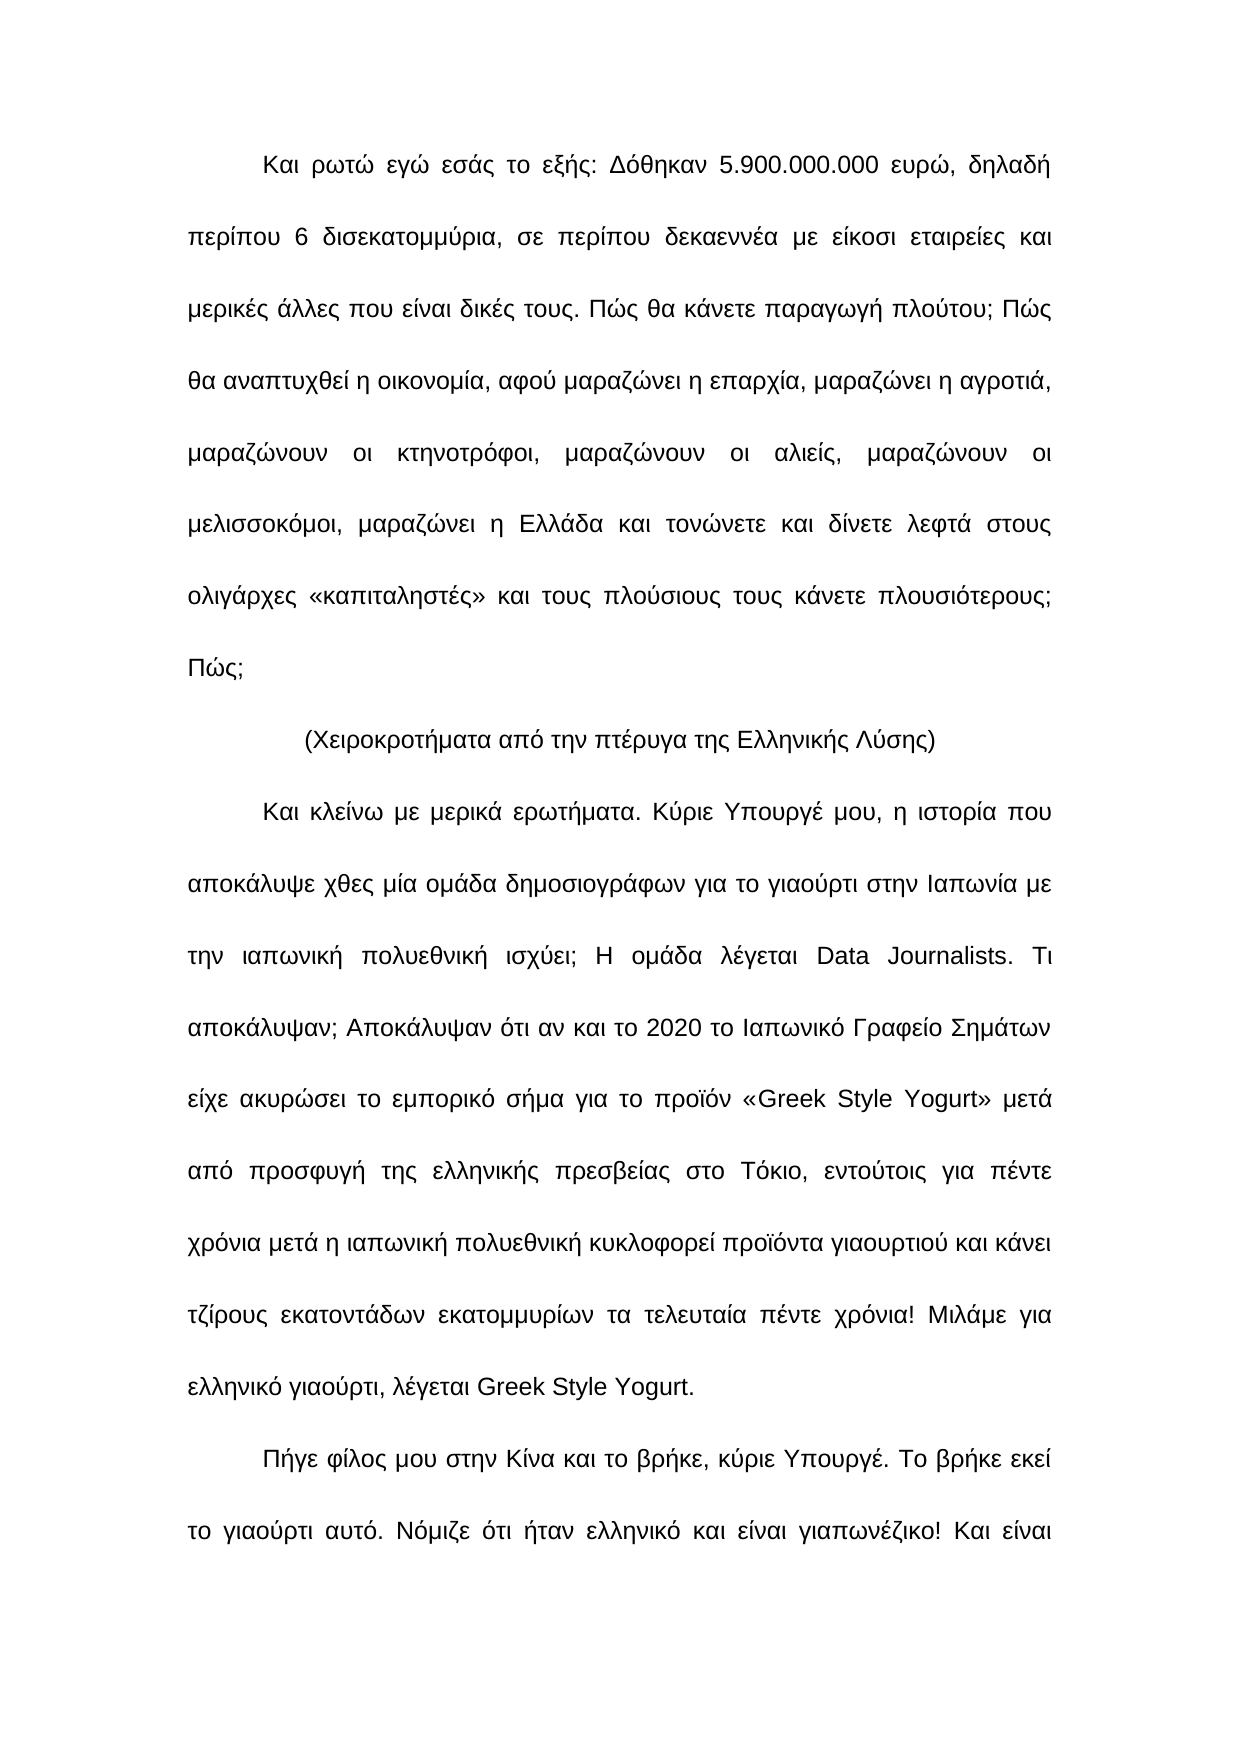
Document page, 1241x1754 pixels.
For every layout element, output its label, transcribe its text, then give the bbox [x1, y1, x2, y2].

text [187, 1444, 1053, 1544]
text Και ρωτώ εγώ εσάς το εξής: Δόθηκαν 5.900.000.000 ευρώ, δηλαδή περίπου 6 δισεκατομμύρια, σε περίπου δεκαεννέα με είκοσι εταιρείες και μερικές άλλες που είναι δικές τους. Πώς θα κάνετε παραγωγή πλούτου; Πώς θα αναπτυχθεί η οικονομία, αφού μαραζώνει η επαρχία, μαραζώνει η αγροτιά, μαραζώνουν οι κτηνοτρόφοι, μαραζώνουν οι αλιείς, μαραζώνουν οι μελισσοκόμοι, μαραζώνει η Ελλάδα και τονώνετε και δίνετε λεφτά στους ολιγάρχες «καπιταληστές» και τους πλούσιους τους κάνετε πλουσιότερους; Πώς; [187, 150, 1053, 682]
text Και κλείνω με μερικά ερωτήματα. Κύριε Υπουργέ μου, η ιστορία που αποκάλυψε χθες μία ομάδα δημοσιογράφων για το γιαούρτι στην Ιαπωνία με την ιαπωνική πολυεθνική ισχύει; Η ομάδα λέγεται Data Journalists. Τι αποκάλυψαν; Αποκάλυψαν ότι αν και το 2020 το Ιαπωνικό Γραφείο Σημάτων είχε ακυρώσει το εμπορικό σήμα για το προϊόν «Greek Style Yogurt» μετά από προσφυγή της ελληνικής πρεσβείας στο Τόκιο, εντούτοις για πέντε χρόνια μετά η ιαπωνική πολυεθνική κυκλοφορεί προϊόντα γιαουρτιού και κάνει τζίρους εκατοντάδων εκατομμυρίων τα τελευταία πέντε χρόνια! Μιλάμε για ελληνικό γιαούρτι, λέγεται Greek Style Yogurt. [187, 797, 1053, 1401]
text (Χειροκροτήματα από την πτέρυγα της Ελληνικής Λύσης) [187, 725, 1053, 754]
